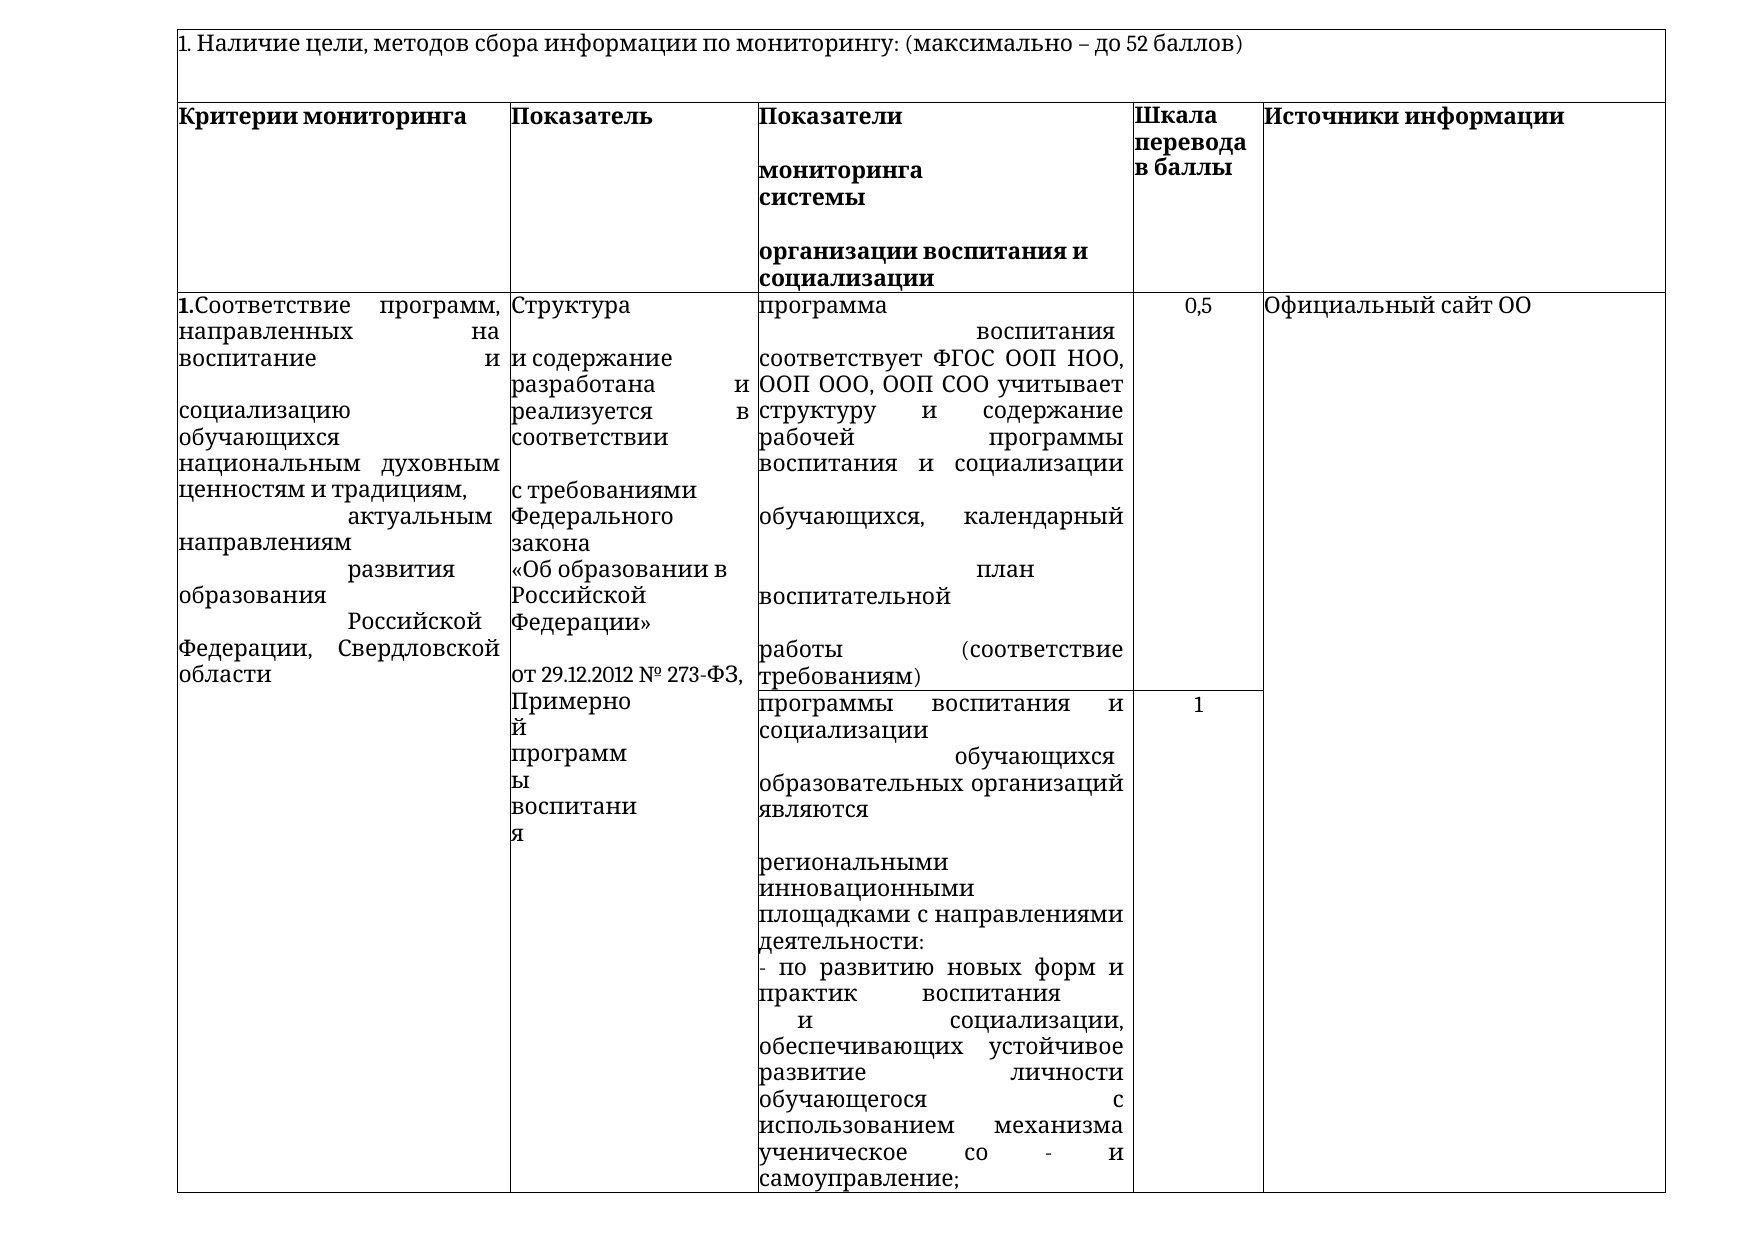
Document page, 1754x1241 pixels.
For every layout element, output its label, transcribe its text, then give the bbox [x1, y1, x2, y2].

table_cell Источники информации [1264, 103, 1665, 292]
table_cell 1 [1134, 691, 1263, 1192]
table_cell Критерии мониторинга [178, 103, 510, 292]
table_cell Показатели мониторинга системы организации воспитания и социализации [759, 103, 1133, 292]
table_cell Структура и содержание разработана и реализуется в соответствии с требованиями Федерального закона «Об образовании в Российской Федерации» от 29.12.2012 № 273-ФЗ, Примерной программы воспитания [511, 293, 758, 1192]
table_header 1. Наличие цели, методов сбора информации по мониторингу: (максимально – до 52 баллов) [178, 30, 1665, 102]
table_cell 0,5 [1134, 293, 1263, 690]
table_cell программа воспитания соответствует ФГОС ООП НОО, ООП ООО, ООП СОО учитывает структуру и содержание рабочей программы воспитания и социализации обучающихся, календарный план воспитательной работы (соответствие требованиям) [759, 293, 1133, 690]
table_cell Показатель [511, 103, 758, 292]
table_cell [759, 691, 1133, 1192]
table_cell 1.Соответствие программ, направленных на воспитание и социализацию обучающихся национальным духовным ценностям и традициям, актуальным направлениям развития образования Российской Федерации, Свердловской области [178, 293, 510, 1192]
table_cell Шкала перевода в баллы [1134, 103, 1263, 292]
table_cell Официальный сайт ОО [1264, 293, 1665, 1192]
